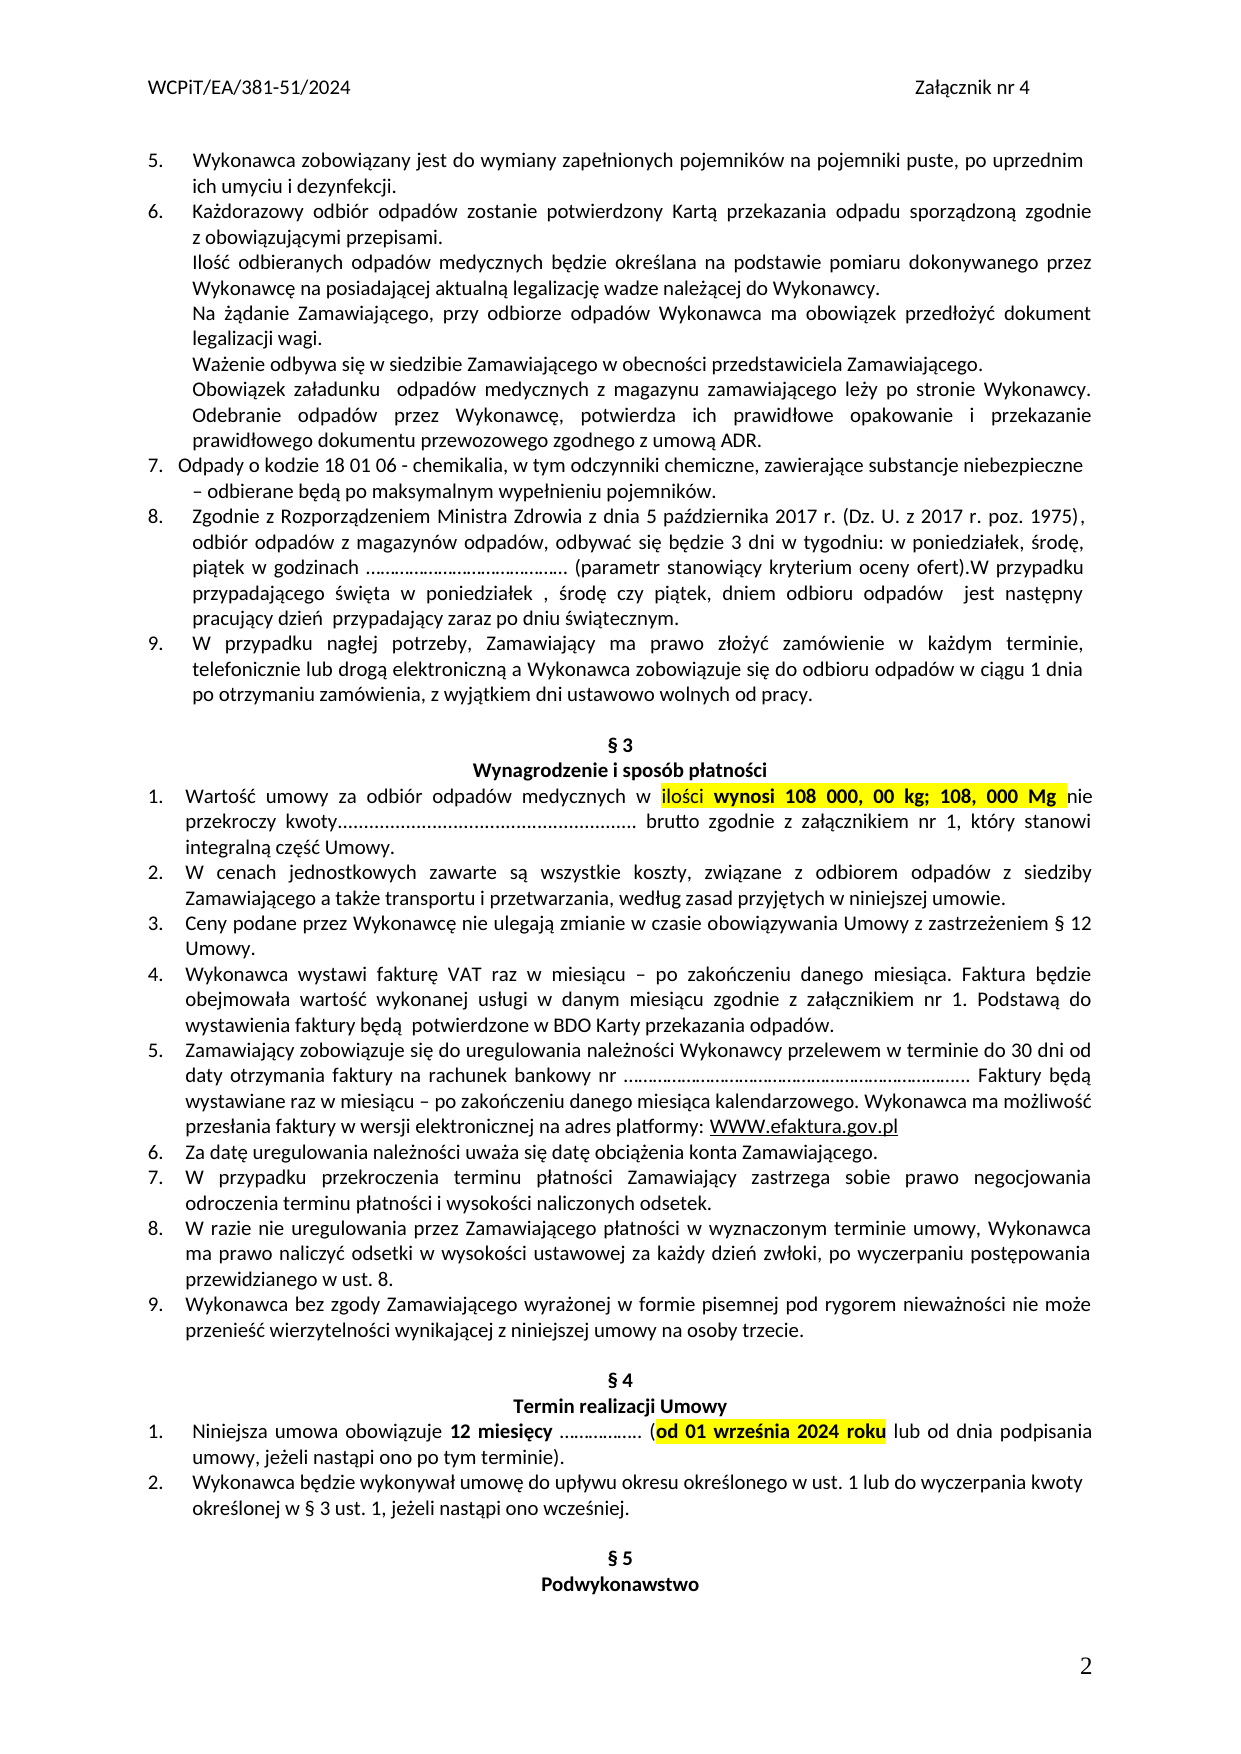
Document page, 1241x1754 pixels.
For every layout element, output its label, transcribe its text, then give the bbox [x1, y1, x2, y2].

list Wykonawca wystawi fakturę VAT raz w miesiącu – po zakończeniu danego miesiąca. Faktura będzie obejmowała wartość wykonanej usługi w danym miesiącu zgodnie z załącznikiem nr 1. Podstawą do wystawienia faktury będą potwierdzone w BDO Karty przekazania odpadów. [148, 961, 1093, 1037]
text 9. W przypadku nagłej potrzeby, Zamawiający ma prawo złożyć zamówienie w każdym terminie, telefonicznie lub drogą elektroniczną a Wykonawca zobowiązuje się do odbioru odpadów w ciągu 1 dnia po otrzymaniu zamówienia, z wyjątkiem dni ustawowo wolnych od pracy. [148, 631, 1085, 707]
list Ceny podane przez Wykonawcę nie ulegają zmianie w czasie obowiązywania Umowy z zastrzeżeniem § 12 Umowy. [148, 910, 1093, 961]
text Na żądanie Zamawiającego, przy odbiorze odpadów Wykonawca ma obowiązek przedłożyć dokument legalizacji wagi. [192, 300, 1093, 351]
text § 3 [148, 732, 1093, 758]
text Podwykonawstwo [148, 1571, 1093, 1596]
text § 4 [148, 1368, 1093, 1393]
text Ważenie odbywa się w siedzibie Zamawiającego w obecności przedstawiciela Zamawiającego. [192, 351, 1093, 376]
text 5. Wykonawca zobowiązany jest do wymiany zapełnionych pojemników na pojemniki puste, po uprzednim ich umyciu i dezynfekcji. [148, 148, 1085, 198]
list Wartość umowy za odbiór odpadów medycznych w ilości wynosi 108 000, 00 kg; 108, 000 Mg nie przekroczy kwoty......................................................... brutto zgodnie z załącznikiem nr 1, który stanowi integralną część Umowy. [148, 783, 1093, 859]
text Termin realizacji Umowy [148, 1393, 1093, 1418]
list W cenach jednostkowych zawarte są wszystkie koszty, związane z odbiorem odpadów z siedziby Zamawiającego a także transportu i przetwarzania, według zasad przyjętych w niniejszej umowie. [148, 859, 1093, 910]
text 7. Odpady o kodzie 18 01 06 - chemikalia, w tym odczynniki chemiczne, zawierające substancje niebezpieczne – odbierane będą po maksymalnym wypełnieniu pojemników. [148, 453, 1085, 503]
list W razie nie uregulowania przez Zamawiającego płatności w wyznaczonym terminie umowy, Wykonawca ma prawo naliczyć odsetki w wysokości ustawowej za każdy dzień zwłoki, po wyczerpaniu postępowania przewidzianego w ust. 8. [148, 1215, 1093, 1291]
text 6. Każdorazowy odbiór odpadów zostanie potwierdzony Kartą przekazania odpadu sporządzoną zgodnie z obowiązującymi przepisami. [148, 198, 1093, 249]
list Za datę uregulowania należności uważa się datę obciążenia konta Zamawiającego. [148, 1139, 1093, 1164]
text Ilość odbieranych odpadów medycznych będzie określana na podstawie pomiaru dokonywanego przez Wykonawcę na posiadającej aktualną legalizację wadze należącej do Wykonawcy. [192, 249, 1093, 300]
list Wykonawca będzie wykonywał umowę do upływu okresu określonego w ust. 1 lub do wyczerpania kwoty określonej w § 3 ust. 1, jeżeli nastąpi ono wcześniej. [148, 1469, 1093, 1520]
text Obowiązek załadunku odpadów medycznych z magazynu zamawiającego leży po stronie Wykonawcy. Odebranie odpadów przez Wykonawcę, potwierdza ich prawidłowe opakowanie i przekazanie prawidłowego dokumentu przewozowego zgodnego z umową ADR. [192, 376, 1093, 453]
text § 5 [148, 1546, 1093, 1571]
list Zamawiający zobowiązuje się do uregulowania należności Wykonawcy przelewem w terminie do 30 dni od daty otrzymania faktury na rachunek bankowy nr ……………………………………………………………... Faktury będą wystawiane raz w miesiącu – po zakończeniu danego miesiąca kalendarzowego. Wykonawca ma możliwość przesłania faktury w wersji elektronicznej na adres platformy: WWW.efaktura.gov.pl [148, 1037, 1093, 1139]
text Wynagrodzenie i sposób płatności [148, 758, 1093, 783]
text 8. Zgodnie z Rozporządzeniem Ministra Zdrowia z dnia 5 października 2017 r. (Dz. U. z 2017 r. poz. 1975), odbiór odpadów z magazynów odpadów, odbywać się będzie 3 dni w tygodniu: w poniedziałek, środę, piątek w godzinach …………………………………… (parametr stanowiący kryterium oceny ofert).W przypadku przypadającego święta w poniedziałek , środę czy piątek, dniem odbioru odpadów jest następny pracujący dzień przypadający zaraz po dniu świątecznym. [148, 503, 1085, 631]
list Niniejsza umowa obowiązuje 12 miesięcy …………….. (od 01 września 2024 roku lub od dnia podpisania umowy, jeżeli nastąpi ono po tym terminie). [148, 1418, 1093, 1469]
list Wykonawca bez zgody Zamawiającego wyrażonej w formie pisemnej pod rygorem nieważności nie może przenieść wierzytelności wynikającej z niniejszej umowy na osoby trzecie. [148, 1291, 1093, 1342]
list W przypadku przekroczenia terminu płatności Zamawiający zastrzega sobie prawo negocjowania odroczenia terminu płatności i wysokości naliczonych odsetek. [148, 1164, 1093, 1215]
